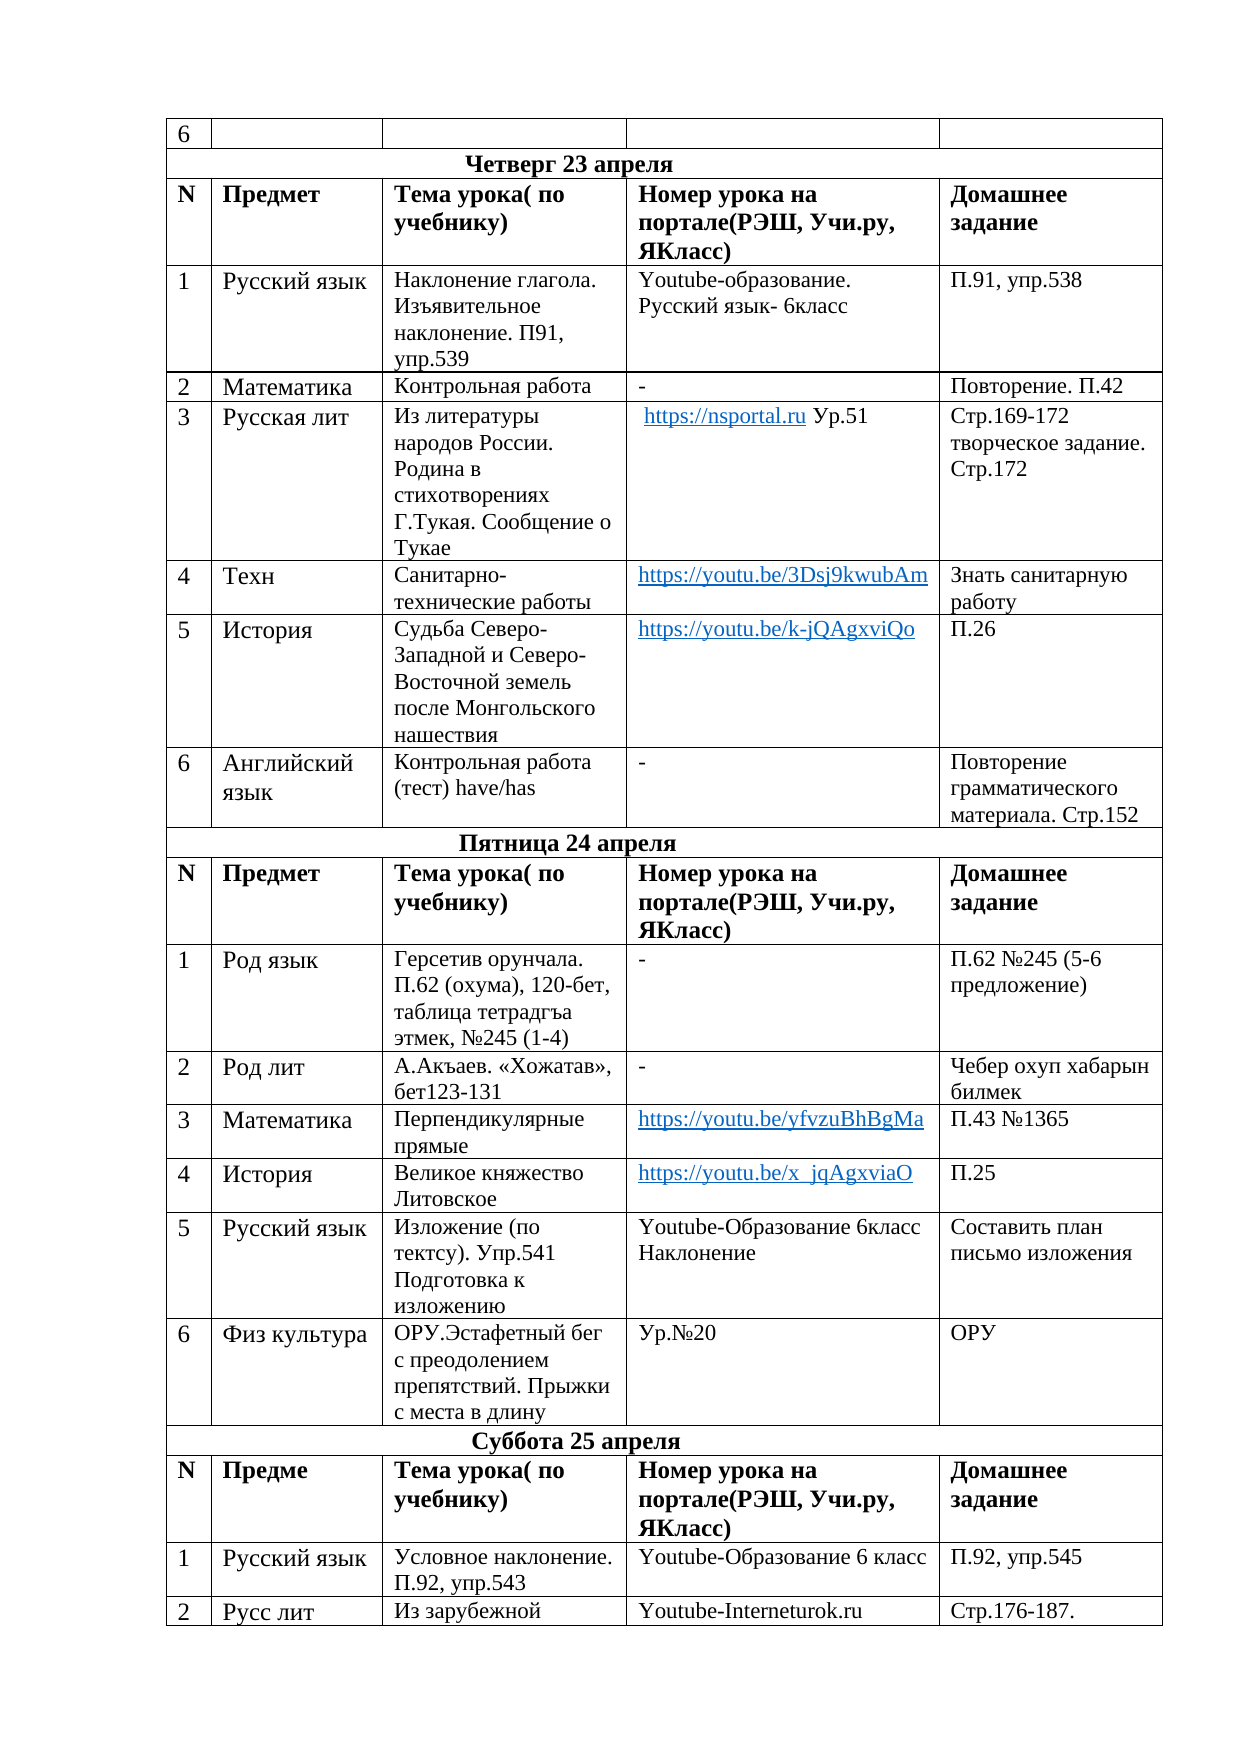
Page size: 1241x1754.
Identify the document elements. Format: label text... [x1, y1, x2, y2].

table_cell Перпендикулярные прямые [383, 1105, 626, 1158]
table_cell Четверг 23 апреля [167, 149, 1162, 178]
table_cell Физ культура [212, 1319, 382, 1425]
table_cell Домашнее задание [940, 1456, 1162, 1542]
table_cell Номер урока на портале(РЭШ, Учи.ру, ЯКласс) [627, 179, 939, 265]
table_cell Тема урока( по учебнику) [383, 858, 626, 944]
table_cell Пятница 24 апреля [167, 828, 1162, 857]
table_cell П.43 №1365 [940, 1105, 1162, 1158]
table_cell Повторение грамматического материала. Стр.152 [940, 748, 1162, 827]
table_cell П.91, упр.538 [940, 266, 1162, 371]
table_cell 2 [167, 1052, 211, 1104]
table_cell Математика [212, 1105, 382, 1158]
table_cell Русский язык [212, 266, 382, 371]
table_cell - [627, 1052, 939, 1104]
table_cell Youtube-образование. Русский язык- 6класс [627, 266, 939, 371]
table_cell Математика [212, 373, 382, 401]
table_cell Русский язык [212, 1543, 382, 1596]
table_cell Изложение (по тектсу). Упр.541 Подготовка к изложению [383, 1213, 626, 1318]
table_cell Номер урока на портале(РЭШ, Учи.ру, ЯКласс) [627, 858, 939, 944]
table_cell - [627, 748, 939, 827]
table_cell Из литературы народов России. Родина в стихотворениях Г.Тукая. Сообщение о Тукае [383, 402, 626, 560]
table_cell Судьба Северо-Западной и Северо-Восточной земель после Монгольского нашествия [383, 615, 626, 747]
table_cell Санитарно-технические работы [383, 561, 626, 614]
table_cell N [167, 858, 211, 944]
table_cell 1 [167, 1543, 211, 1596]
table_cell П.62 №245 (5-6 предложение) [940, 945, 1162, 1051]
table_cell Предме [212, 1456, 382, 1542]
table_cell Тема урока( по учебнику) [383, 1456, 626, 1542]
table_cell Род язык [212, 945, 382, 1051]
table_cell Стр.169-172 творческое задание. Стр.172 [940, 402, 1162, 560]
table_cell Ур.№20 [627, 1319, 939, 1425]
table_cell История [212, 1159, 382, 1212]
table_cell История [212, 615, 382, 747]
table_cell 5 [167, 615, 211, 747]
table_cell N [167, 1456, 211, 1542]
table_cell 1 [167, 266, 211, 371]
table_cell https://youtu.be/k-jQAgxviQo [627, 615, 939, 747]
table_cell Герсетив орунчала. П.62 (охума), 120-бет, таблица тетрадгъа этмек, №245 (1-4) [383, 945, 626, 1051]
table_cell https://youtu.be/x_jqAgxviaO [627, 1159, 939, 1212]
table_cell Род лит [212, 1052, 382, 1104]
table_cell - [627, 945, 939, 1051]
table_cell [940, 1597, 1162, 1625]
table_cell 6 [167, 119, 211, 148]
table_cell 2 [167, 373, 211, 401]
table_cell Наклонение глагола. Изъявительное наклонение. П91, упр.539 [383, 266, 626, 371]
table_cell 3 [167, 1105, 211, 1158]
table_cell https://youtu.be/yfvzuBhBgMa [627, 1105, 939, 1158]
table_cell [940, 119, 1162, 148]
table_cell Контрольная работа [383, 373, 626, 401]
table_cell Условное наклонение. П.92, упр.543 [383, 1543, 626, 1596]
table_cell Youtube-Образование 6 класс [627, 1543, 939, 1596]
table_cell Суббота 25 апреля [167, 1426, 1162, 1454]
table_cell Составить план письмо изложения [940, 1213, 1162, 1318]
table_cell 6 [167, 1319, 211, 1425]
table_cell Повторение. П.42 [940, 373, 1162, 401]
table_cell Номер урока на портале(РЭШ, Учи.ру, ЯКласс) [627, 1456, 939, 1542]
table_cell А.Акъаев. «Хожатав», бет123-131 [383, 1052, 626, 1104]
table_cell Контрольная работа (тест) have/has [383, 748, 626, 827]
table_cell Великое княжество Литовское [383, 1159, 626, 1212]
table_cell Английский язык [212, 748, 382, 827]
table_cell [627, 1597, 939, 1625]
table_cell 1 [167, 945, 211, 1051]
table_cell Чебер охуп хабарын билмек [940, 1052, 1162, 1104]
table_cell [212, 119, 382, 148]
table_cell [383, 119, 626, 148]
table_cell Знать санитарную работу [940, 561, 1162, 614]
table_cell Домашнее задание [940, 179, 1162, 265]
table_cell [383, 1597, 626, 1625]
table_cell Youtube-Образование 6класс Наклонение [627, 1213, 939, 1318]
table_cell https://youtu.be/3Dsj9kwubAm [627, 561, 939, 614]
table_cell Предмет [212, 858, 382, 944]
table_cell 4 [167, 1159, 211, 1212]
table_cell П.26 [940, 615, 1162, 747]
table_cell 4 [167, 561, 211, 614]
table_cell 3 [167, 402, 211, 560]
table_cell ОРУ [940, 1319, 1162, 1425]
table_cell ОРУ.Эстафетный бег с преодолением препятствий. Прыжки с места в длину [383, 1319, 626, 1425]
table_cell [627, 119, 939, 148]
table_cell П.92, упр.545 [940, 1543, 1162, 1596]
table_cell Домашнее задание [940, 858, 1162, 944]
table_cell 6 [167, 748, 211, 827]
table_cell - [627, 373, 939, 401]
table_cell Русская лит [212, 402, 382, 560]
table_cell Русс лит [212, 1597, 382, 1625]
table_cell Тема урока( по учебнику) [383, 179, 626, 265]
table_cell 5 [167, 1213, 211, 1318]
table_cell Предмет [212, 179, 382, 265]
table_cell Техн [212, 561, 382, 614]
table_cell Русский язык [212, 1213, 382, 1318]
table_cell П.25 [940, 1159, 1162, 1212]
table_cell N [167, 179, 211, 265]
table_cell https://nsportal.ru Ур.51 [627, 402, 939, 560]
table_cell 2 [167, 1597, 211, 1625]
